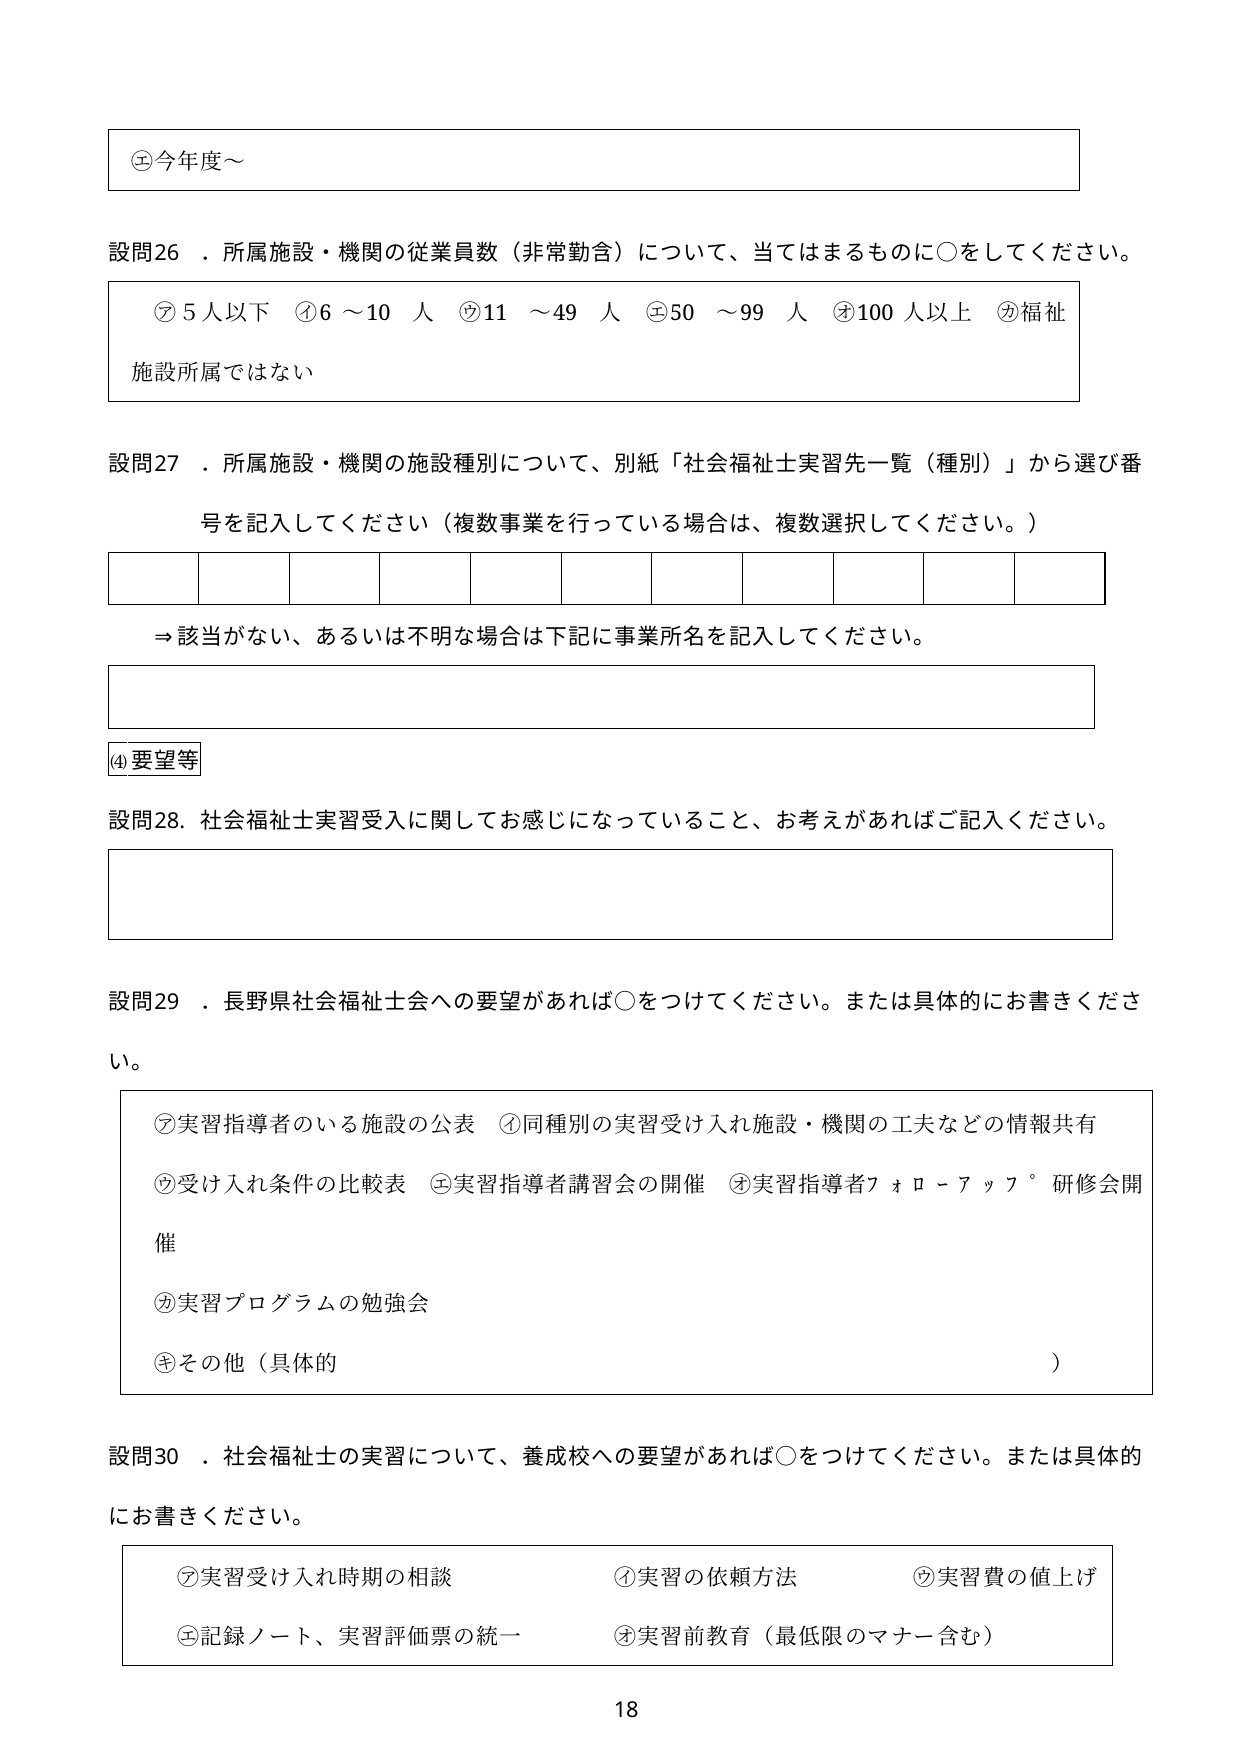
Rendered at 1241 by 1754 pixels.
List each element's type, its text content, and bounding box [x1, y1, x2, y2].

list ㋖その他（具体的 ） [121, 1329, 1152, 1394]
table_header [471, 553, 561, 604]
text 設問27．所属施設・機関の施設種別について、別紙「社会福祉士実習先一覧（種別）」から選び番号を記入してください（複数事業を行っている場合は、複数選択してください。） [108, 432, 1144, 552]
table_header [924, 553, 1014, 604]
table_header [109, 553, 198, 604]
table_header [743, 553, 833, 604]
list ⇒該当がない、あるいは不明な場合は下記に事業所名を記入してください。 [146, 605, 1144, 665]
list ㋕実習プログラムの勉強会 [121, 1269, 1152, 1329]
table_header [199, 553, 289, 604]
table_header ㋐５人以下 ㋑6～10人 ㋒11～49人 ㋓50～99人 ㋔100人以上 ㋕福祉施設所属ではない [109, 282, 1079, 401]
table_header [290, 553, 379, 604]
table_header [109, 666, 1094, 728]
list ㋒受け入れ条件の比較表 ㋓実習指導者講習会の開催 ㋔実習指導者ﾌｫﾛｰｱｯﾌﾟ研修会開催 [121, 1149, 1152, 1269]
text 設問29．長野県社会福祉士会への要望があれば○をつけてください。または具体的にお書きください。 [108, 970, 1144, 1090]
table_header [652, 553, 742, 604]
table_header [562, 553, 651, 604]
list ㋐実習指導者のいる施設の公表 ㋑同種別の実習受け入れ施設・機関の工夫などの情報共有 [121, 1091, 1152, 1149]
table_header [1015, 553, 1104, 604]
text ⑷要望等 [108, 729, 1144, 789]
table_header [834, 553, 923, 604]
text 設問26．所属施設・機関の従業員数（非常勤含）について、当てはまるものに○をしてください。 [108, 221, 1144, 281]
text 設問28.社会福祉士実習受入に関してお感じになっていること、お考えがあればご記入ください。 [108, 789, 1144, 848]
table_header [109, 130, 1079, 190]
table_header [109, 850, 1112, 939]
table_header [123, 1546, 1112, 1665]
table_header [380, 553, 470, 604]
text 設問30．社会福祉士の実習について、養成校への要望があれば○をつけてください。または具体的にお書きください。 [108, 1425, 1144, 1544]
